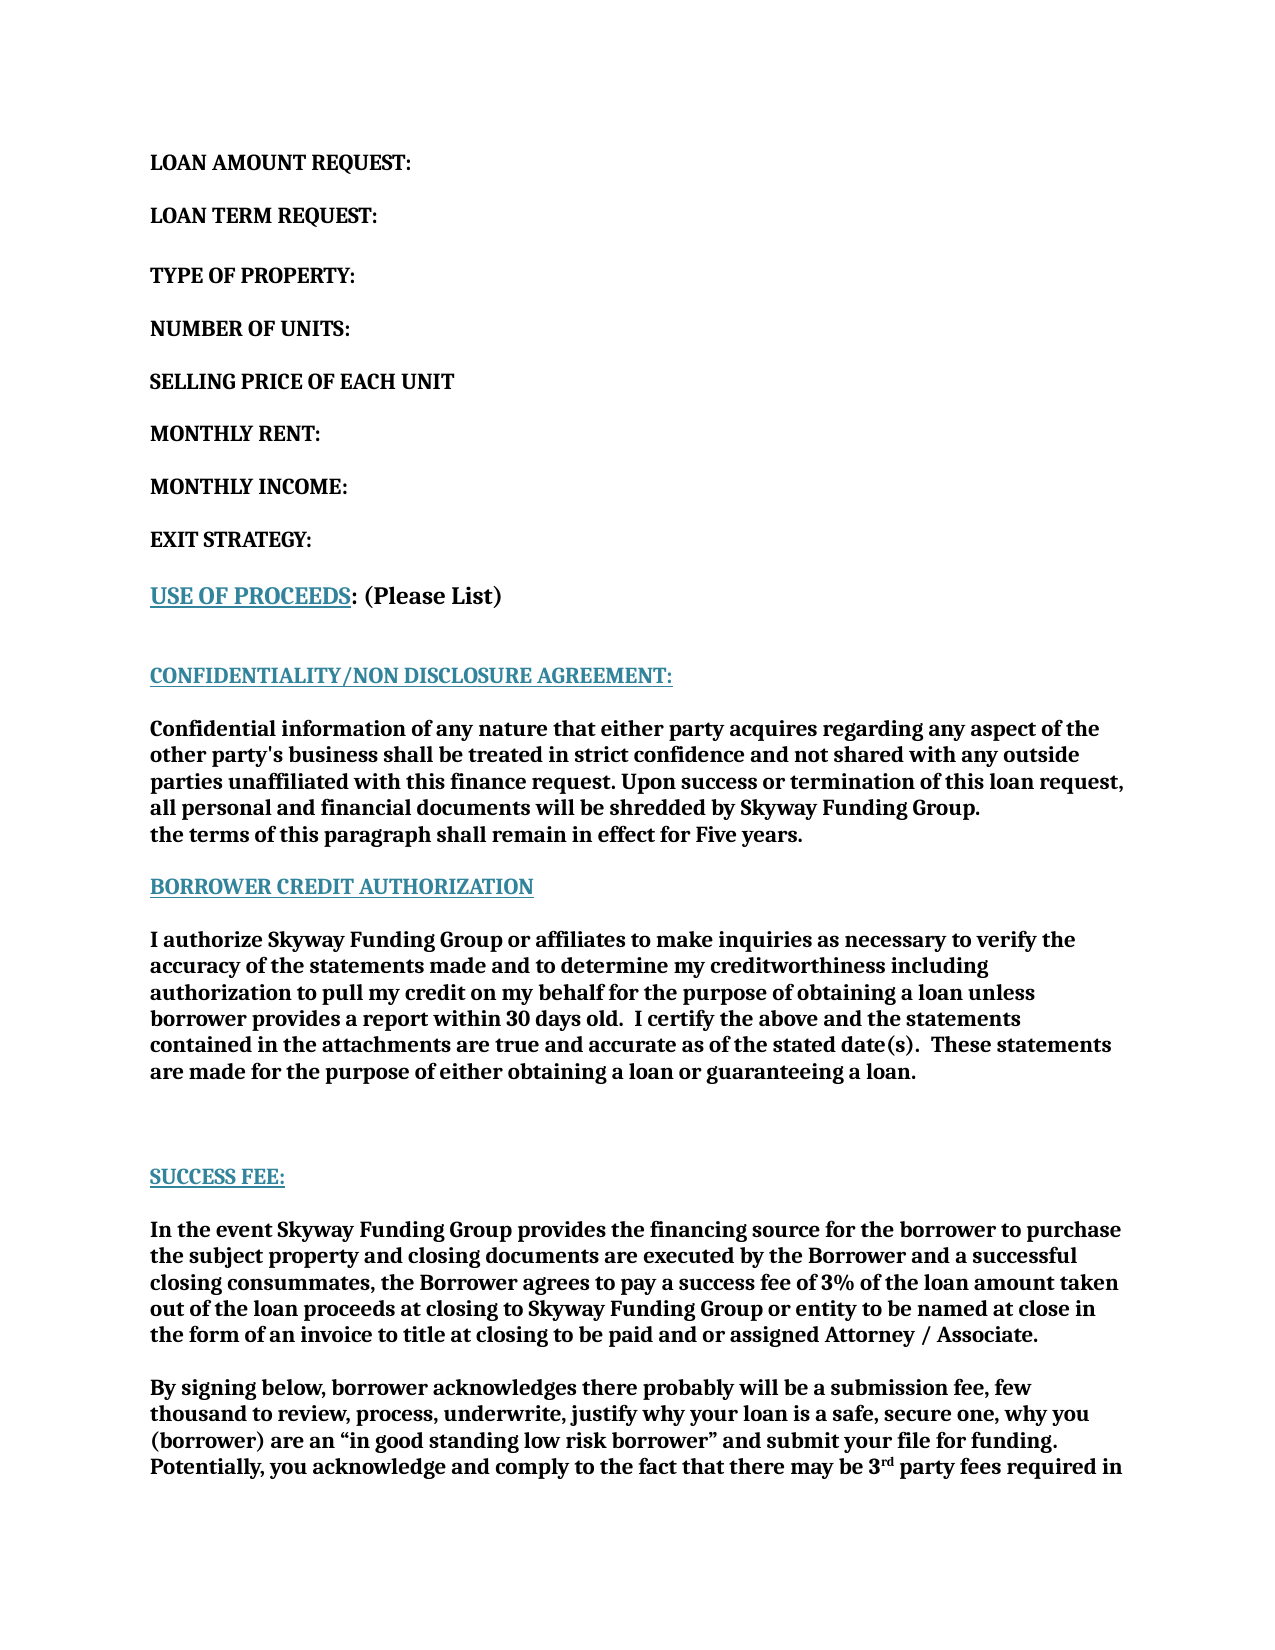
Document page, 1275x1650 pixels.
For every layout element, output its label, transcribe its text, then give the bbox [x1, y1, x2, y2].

text NUMBER OF UNITS: [150, 316, 1125, 342]
text BORROWER CREDIT AUTHORIZATION [150, 874, 1125, 900]
text SELLING PRICE OF EACH UNIT [150, 368, 1125, 395]
text MONTHLY RENT: [150, 421, 1125, 448]
text I authorize Skyway Funding Group or affiliates to make inquiries as necessary to verify the accuracy of the statements made and to determine my creditworthiness including authorization to pull my credit on my behalf for the purpose of obtaining a loan unless borrower provides a report within 30 days old. I certify the above and the statements contained in the attachments are true and accurate as of the stated date(s). These statements are made for the purpose of either obtaining a loan or guaranteeing a loan. [150, 927, 1125, 1085]
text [150, 1375, 1125, 1480]
text MONTHLY INCOME: [150, 474, 1125, 500]
text Confidential information of any nature that either party acquires regarding any aspect of the other party's business shall be treated in strict confidence and not shared with any outside parties unaffiliated with this finance request. Upon success or termination of this loan request, all personal and financial documents will be shredded by Skyway Funding Group. [150, 716, 1125, 821]
text LOAN AMOUNT REQUEST: [150, 150, 1125, 176]
text USE OF PROCEEDS: (Please List) [150, 582, 1125, 611]
text EXIT STRATEGY: [150, 527, 1125, 553]
text LOAN TERM REQUEST: [150, 203, 1125, 229]
text TYPE OF PROPERTY: [150, 263, 1125, 289]
text CONFIDENTIALITY/NON DISCLOSURE AGREEMENT: [150, 663, 1125, 689]
text the terms of this paragraph shall remain in effect for Five years. [150, 821, 1125, 848]
text In the event Skyway Funding Group provides the financing source for the borrower to purchase the subject property and closing documents are executed by the Borrower and a successful closing consummates, the Borrower agrees to pay a success fee of 3% of the loan amount taken out of the loan proceeds at closing to Skyway Funding Group or entity to be named at close in the form of an invoice to title at closing to be paid and or assigned Attorney / Associate. [150, 1217, 1125, 1348]
text SUCCESS FEE: [150, 1164, 1125, 1190]
